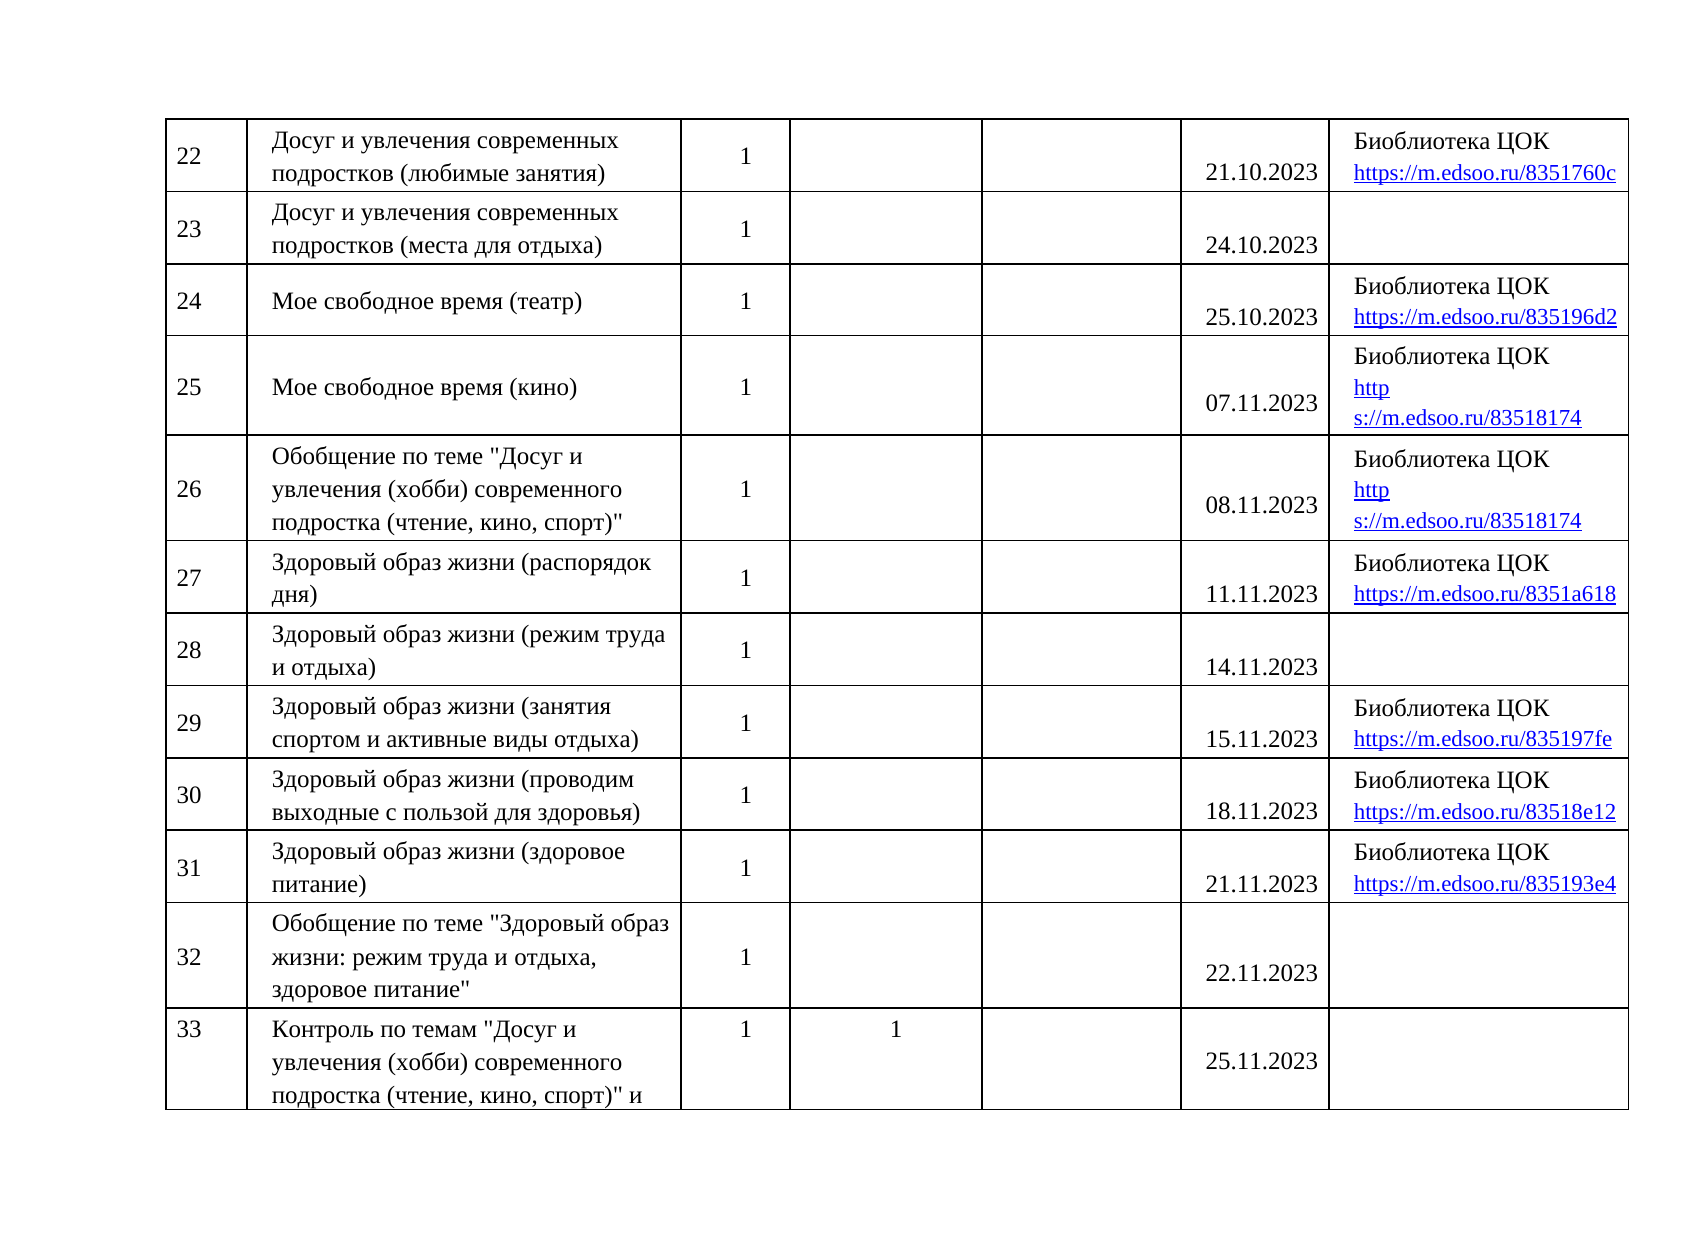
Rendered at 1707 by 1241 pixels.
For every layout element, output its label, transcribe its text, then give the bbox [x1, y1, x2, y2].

table_cell 14.11.2023 [1182, 614, 1328, 684]
table_cell 1 [682, 759, 789, 829]
table_cell Досуг и увлечения современных подростков (любимые занятия) [248, 120, 680, 191]
table_cell 33 [167, 1009, 246, 1109]
table_cell Обобщение по теме "Досуг и увлечения (хобби) современного подростка (чтение, кино, спорт)" [248, 436, 680, 540]
table_cell [983, 1009, 1180, 1109]
table_cell 27 [167, 541, 246, 612]
table_cell Досуг и увлечения современных подростков (места для отдыха) [248, 192, 680, 263]
table_cell 07.11.2023 [1182, 336, 1328, 434]
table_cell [248, 1009, 680, 1109]
table_cell [791, 192, 981, 263]
table_cell [983, 120, 1180, 191]
table_cell Биоблиотека ЦОК https://m.edsoo.ru/83518174 [1330, 336, 1628, 434]
table_cell 08.11.2023 [1182, 436, 1328, 540]
table_cell 21.10.2023 [1182, 120, 1328, 191]
table_cell 1 [682, 614, 789, 684]
table_cell 26 [167, 436, 246, 540]
table_cell 1 [682, 265, 789, 334]
table_cell 29 [167, 686, 246, 757]
table_cell 25 [167, 336, 246, 434]
table_cell [983, 436, 1180, 540]
table_cell 15.11.2023 [1182, 686, 1328, 757]
table_cell [983, 614, 1180, 684]
table_cell Биоблиотека ЦОК https://m.edsoo.ru/83518174 [1330, 436, 1628, 540]
table_cell [791, 436, 981, 540]
table_cell 1 [682, 436, 789, 540]
table_cell [1330, 903, 1628, 1007]
table_cell Биоблиотека ЦОК https://m.edsoo.ru/8351a618 [1330, 541, 1628, 612]
table_cell Биоблиотека ЦОК https://m.edsoo.ru/8351760c [1330, 120, 1628, 191]
table_cell 32 [167, 903, 246, 1007]
table_cell [791, 614, 981, 684]
table_cell 21.11.2023 [1182, 831, 1328, 902]
table_cell 1 [682, 903, 789, 1007]
table_cell [791, 265, 981, 334]
table_cell 24.10.2023 [1182, 192, 1328, 263]
table_cell [791, 903, 981, 1007]
table_cell 1 [682, 831, 789, 902]
table_cell 25.11.2023 [1182, 1009, 1328, 1109]
table_cell [983, 192, 1180, 263]
table_cell [791, 686, 981, 757]
table_cell Здоровый образ жизни (режим труда и отдыха) [248, 614, 680, 684]
table_cell [983, 336, 1180, 434]
table_cell 1 [682, 120, 789, 191]
table_cell Здоровый образ жизни (проводим выходные с пользой для здоровья) [248, 759, 680, 829]
table_cell Обобщение по теме "Здоровый образ жизни: режим труда и отдыха, здоровое питание" [248, 903, 680, 1007]
table_cell 1 [682, 686, 789, 757]
table_cell [983, 831, 1180, 902]
table_cell [983, 903, 1180, 1007]
table_cell 25.10.2023 [1182, 265, 1328, 334]
table_cell Мое свободное время (театр) [248, 265, 680, 334]
table_cell Биоблиотека ЦОК https://m.edsoo.ru/83518e12 [1330, 759, 1628, 829]
table_cell 1 [682, 192, 789, 263]
table_cell 23 [167, 192, 246, 263]
table_cell [983, 265, 1180, 334]
table_cell [983, 759, 1180, 829]
table_cell 22.11.2023 [1182, 903, 1328, 1007]
table_cell [791, 831, 981, 902]
table_cell [791, 759, 981, 829]
table_cell [791, 120, 981, 191]
table_cell [1330, 1009, 1628, 1109]
table_cell [983, 541, 1180, 612]
table_cell [791, 336, 981, 434]
table_cell 22 [167, 120, 246, 191]
table_cell 24 [167, 265, 246, 334]
table_cell Биоблиотека ЦОК https://m.edsoo.ru/835197fe [1330, 686, 1628, 757]
table_cell 11.11.2023 [1182, 541, 1328, 612]
table_cell Здоровый образ жизни (здоровое питание) [248, 831, 680, 902]
table_cell Здоровый образ жизни (распорядок дня) [248, 541, 680, 612]
table_cell Биоблиотека ЦОК https://m.edsoo.ru/835196d2 [1330, 265, 1628, 334]
table_cell 1 [682, 541, 789, 612]
table_cell 30 [167, 759, 246, 829]
table_cell 1 [791, 1009, 981, 1109]
table_cell [791, 541, 981, 612]
table_cell Здоровый образ жизни (занятия спортом и активные виды отдыха) [248, 686, 680, 757]
table_cell 18.11.2023 [1182, 759, 1328, 829]
table_cell [983, 686, 1180, 757]
table_cell 28 [167, 614, 246, 684]
table_cell 1 [682, 336, 789, 434]
table_cell 1 [682, 1009, 789, 1109]
table_cell Мое свободное время (кино) [248, 336, 680, 434]
table_cell [1330, 614, 1628, 684]
table_cell Биоблиотека ЦОК https://m.edsoo.ru/835193e4 [1330, 831, 1628, 902]
table_cell [1330, 192, 1628, 263]
table_cell 31 [167, 831, 246, 902]
